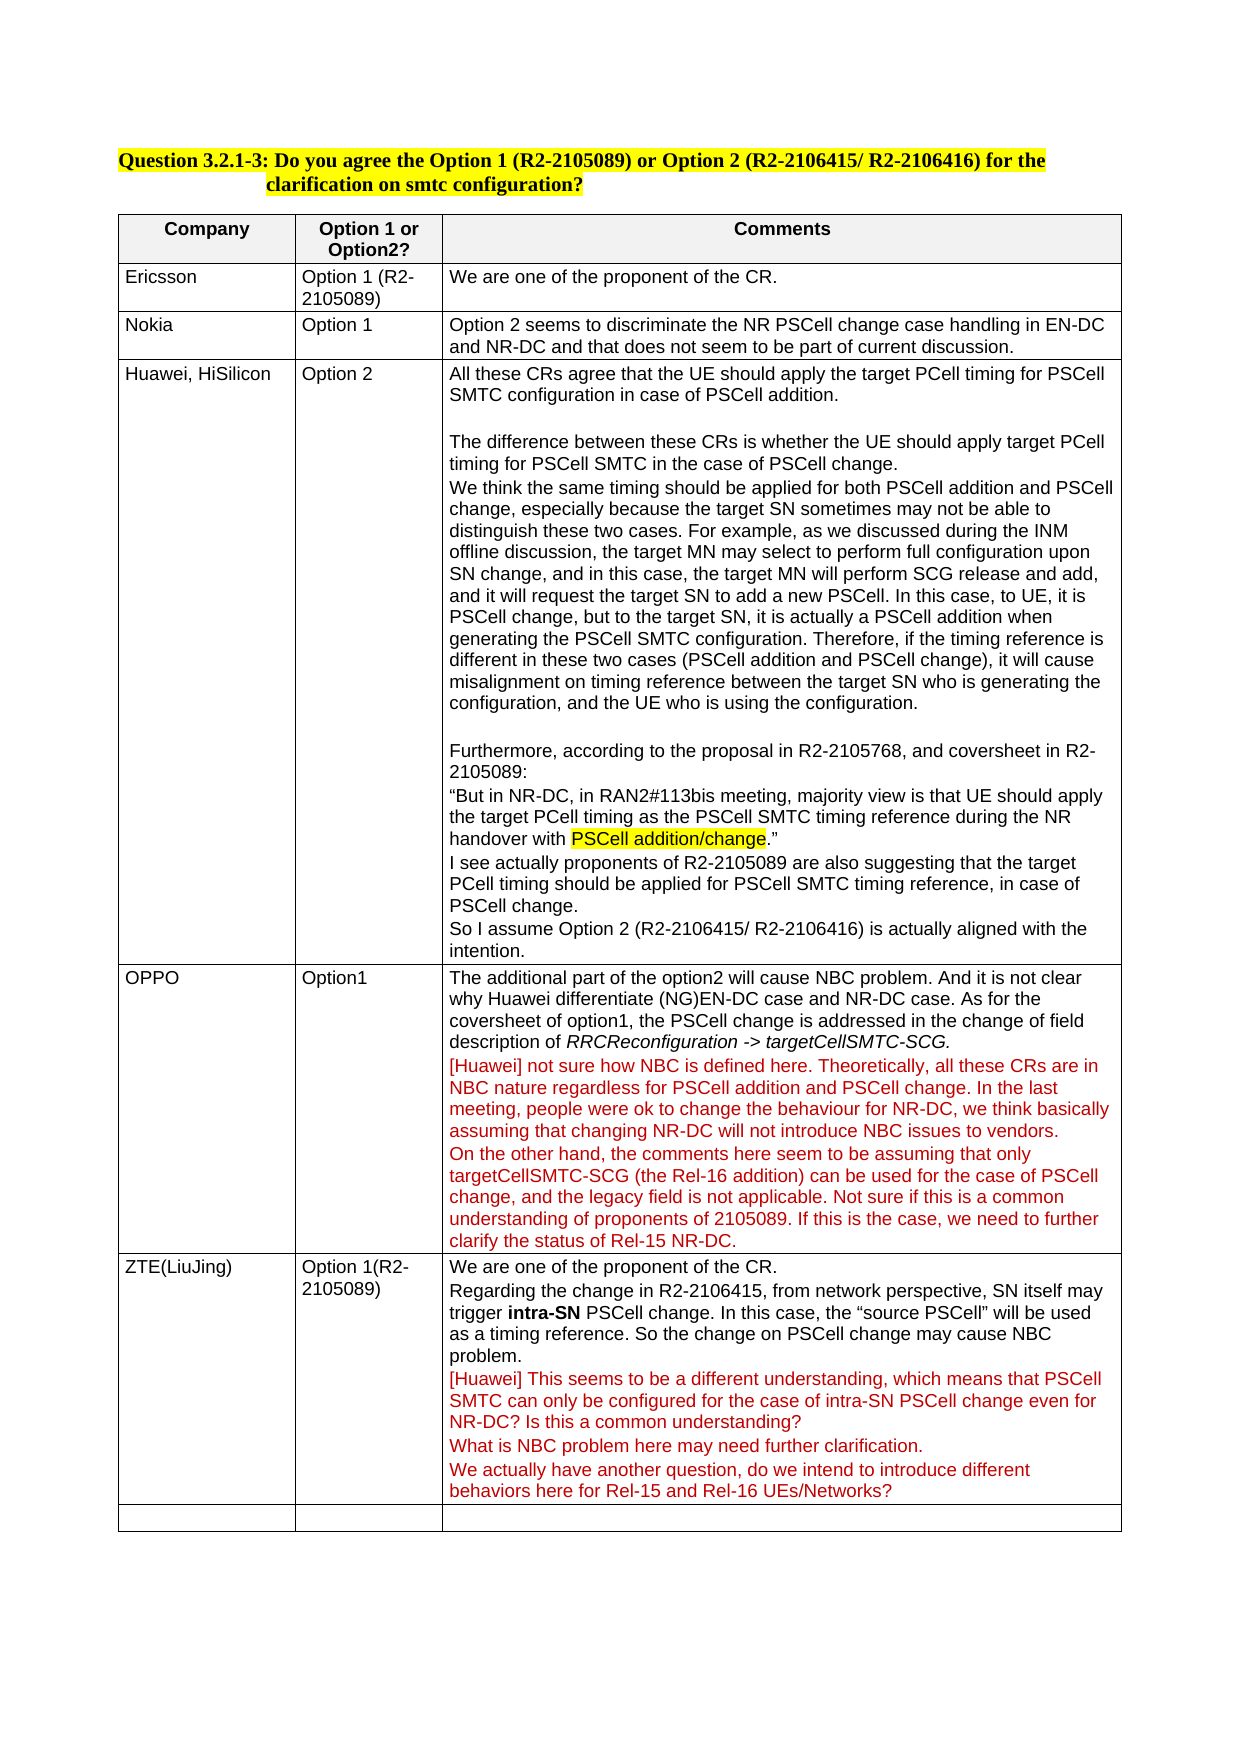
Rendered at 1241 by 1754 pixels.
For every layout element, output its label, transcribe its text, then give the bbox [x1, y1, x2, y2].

table_cell ZTE(LiuJing) [119, 1254, 295, 1504]
table_cell All these CRs agree that the UE should apply the target PCell timing for PSCell SMTC configuration in case of PSCell addition. The difference between these CRs is whether the UE should apply target PCell timing for PSCell SMTC in the case of PSCell change. We think the same timing should be applied for both PSCell addition and PSCell change, especially because the target SN sometimes may not be able to distinguish these two cases. For example, as we discussed during the INM offline discussion, the target MN may select to perform full configuration upon SN change, and in this case, the target MN will perform SCG release and add, and it will request the target SN to add a new PSCell. In this case, to UE, it is PSCell change, but to the target SN, it is actually a PSCell addition when generating the PSCell SMTC configuration. Therefore, if the timing reference is different in these two cases (PSCell addition and PSCell change), it will cause misalignment on timing reference between the target SN who is generating the configuration, and the UE who is using the configuration. Furthermore, according to the proposal in R2-2105768, and coversheet in R2-2105089: “But in NR-DC, in RAN2#113bis meeting, majority view is that UE should apply the target PCell timing as the PSCell SMTC timing reference during the NR handover with PSCell addition/change.” I see actually proponents of R2-2105089 are also suggesting that the target PCell timing should be applied for PSCell SMTC timing reference, in case of PSCell change. So I assume Option 2 (R2-2106415/ R2-2106416) is actually aligned with the intention. [443, 360, 1121, 963]
table_cell [119, 1505, 295, 1531]
table_cell [296, 1505, 442, 1531]
table_cell Option 1(R2-2105089) [296, 1254, 442, 1504]
table_cell The additional part of the option2 will cause NBC problem. And it is not clear why Huawei differentiate (NG)EN-DC case and NR-DC case. As for the coversheet of option1, the PSCell change is addressed in the change of field description of RRCReconfiguration -> targetCellSMTC-SCG. [Huawei] not sure how NBC is defined here. Theoretically, all these CRs are in NBC nature regardless for PSCell addition and PSCell change. In the last meeting, people were ok to change the behaviour for NR-DC, we think basically assuming that changing NR-DC will not introduce NBC issues to vendors. On the other hand, the comments here seem to be assuming that only targetCellSMTC-SCG (the Rel-16 addition) can be used for the case of PSCell change, and the legacy field is not applicable. Not sure if this is a common understanding of proponents of 2105089. If this is the case, we need to further clarify the status of Rel-15 NR-DC. [443, 965, 1121, 1253]
table_cell Ericsson [119, 264, 295, 311]
table_cell Nokia [119, 312, 295, 359]
table_cell We are one of the proponent of the CR. Regarding the change in R2-2106415, from network perspective, SN itself may trigger intra-SN PSCell change. In this case, the “source PSCell” will be used as a timing reference. So the change on PSCell change may cause NBC problem. [Huawei] This seems to be a different understanding, which means that PSCell SMTC can only be configured for the case of intra-SN PSCell change even for NR-DC? Is this a common understanding? What is NBC problem here may need further clarification. We actually have another question, do we intend to introduce different behaviors here for Rel-15 and Rel-16 UEs/Networks? [443, 1254, 1121, 1504]
table_cell Option 1 [296, 312, 442, 359]
table_header Company [119, 215, 295, 263]
table_cell OPPO [119, 965, 295, 1253]
table_cell We are one of the proponent of the CR. [443, 264, 1121, 311]
table_cell Option 2 seems to discriminate the NR PSCell change case handling in EN-DC and NR-DC and that does not seem to be part of current discussion. [443, 312, 1121, 359]
table_header Option 1 or Option2? [296, 215, 442, 263]
table_cell Huawei, HiSilicon [119, 360, 295, 963]
table_header Comments [443, 215, 1121, 263]
table_cell Option1 [296, 965, 442, 1253]
subtitle Question 3.2.1-3: Do you agree the Option 1 (R2-2105089) or Option 2 (R2-2106415/ R2-2106416) for the clarification on smtc configuration? [118, 147, 1122, 196]
table_cell Option 2 [296, 360, 442, 963]
table_cell [443, 1505, 1121, 1531]
table_cell Option 1 (R2-2105089) [296, 264, 442, 311]
